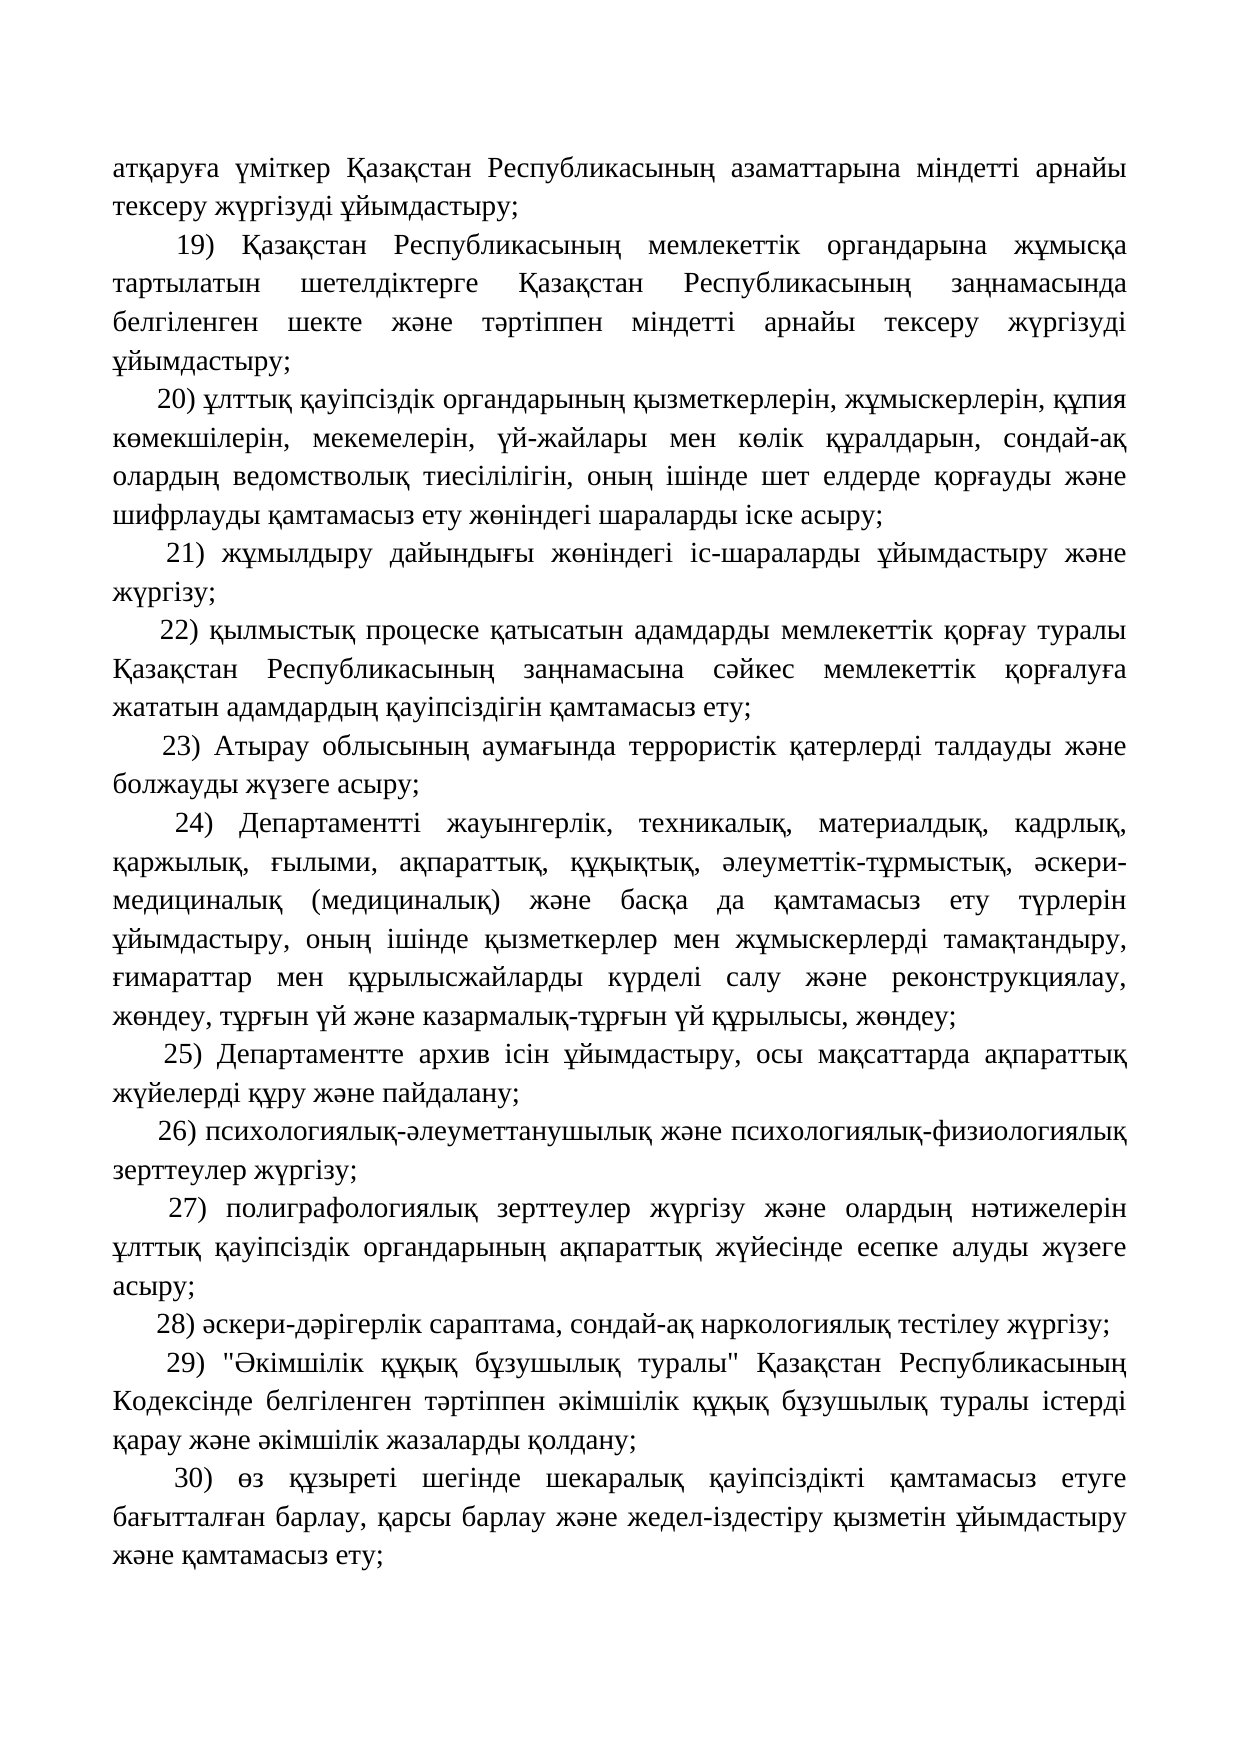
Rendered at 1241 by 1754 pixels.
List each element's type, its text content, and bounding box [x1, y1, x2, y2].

text 29) "Әкімшілік құқық бұзушылық туралы" Қазақстан Республикасының Кодексінде белгіленген тәртіппен әкімшілік құқық бұзушылық туралы істерді қарау және әкімшілік жазаларды қолдану; [112, 1345, 1128, 1455]
text 19) Қазақстан Республикасының мемлекеттік органдарына жұмысқа тартылатын шетелдіктерге Қазақстан Республикасының заңнамасында белгіленген шекте және тәртіппен міндетті арнайы тексеру жүргізуді ұйымдастыру; [112, 227, 1128, 376]
text 22) қылмыстық процеске қатысатын адамдарды мемлекеттік қорғау туралы Қазақстан Республикасының заңнамасына сәйкес мемлекеттік қорғалуға жататын адамдардың қауіпсіздігін қамтамасыз ету; [112, 612, 1128, 723]
text 24) Департаментті жауынгерлік, техникалық, материалдық, кадрлық, қаржылық, ғылыми, ақпараттық, құқықтық, әлеуметтік-тұрмыстық, әскери-медициналық (медициналық) және басқа да қамтамасыз ету түрлерін ұйымдастыру, оның ішінде қызметкерлер мен жұмыскерлерді тамақтандыру, ғимараттар мен құрылысжайларды күрделі салу және реконструкциялау, жөндеу, тұрғын үй және казармалық-тұрғын үй құрылысы, жөндеу; [112, 805, 1128, 1031]
text 28) әскери-дәрігерлік сараптама, сондай-ақ наркологиялық тестілеу жүргізу; [112, 1306, 1128, 1340]
text 21) жұмылдыру дайындығы жөніндегі іс-шараларды ұйымдастыру және жүргізу; [112, 535, 1128, 607]
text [112, 150, 1128, 222]
text 20) ұлттық қауіпсіздік органдарының қызметкерлерін, жұмыскерлерін, құпия көмекшілерін, мекемелерін, үй-жайлары мен көлік құралдарын, сондай-ақ олардың ведомстволық тиесілілігін, оның ішінде шет елдерде қорғауды және шифрлауды қамтамасыз ету жөніндегі шараларды іске асыру; [112, 381, 1128, 530]
text 23) Атырау облысының аумағында террористік қатерлерді талдауды және болжауды жүзеге асыру; [112, 728, 1128, 800]
text 27) полиграфологиялық зерттеулер жүргізу және олардың нәтижелерін ұлттық қауіпсіздік органдарының ақпараттық жүйесінде есепке алуды жүзеге асыру; [112, 1191, 1128, 1301]
text 26) психологиялық-әлеуметтанушылық және психологиялық-физиологиялық зерттеулер жүргізу; [112, 1113, 1128, 1186]
text 25) Департаментте архив ісін ұйымдастыру, осы мақсаттарда ақпараттық жүйелерді құру және пайдалану; [112, 1036, 1128, 1108]
text 30) өз құзыреті шегінде шекаралық қауіпсіздікті қамтамасыз етуге бағытталған барлау, қарсы барлау және жедел-іздестіру қызметін ұйымдастыру және қамтамасыз ету; [112, 1460, 1128, 1571]
